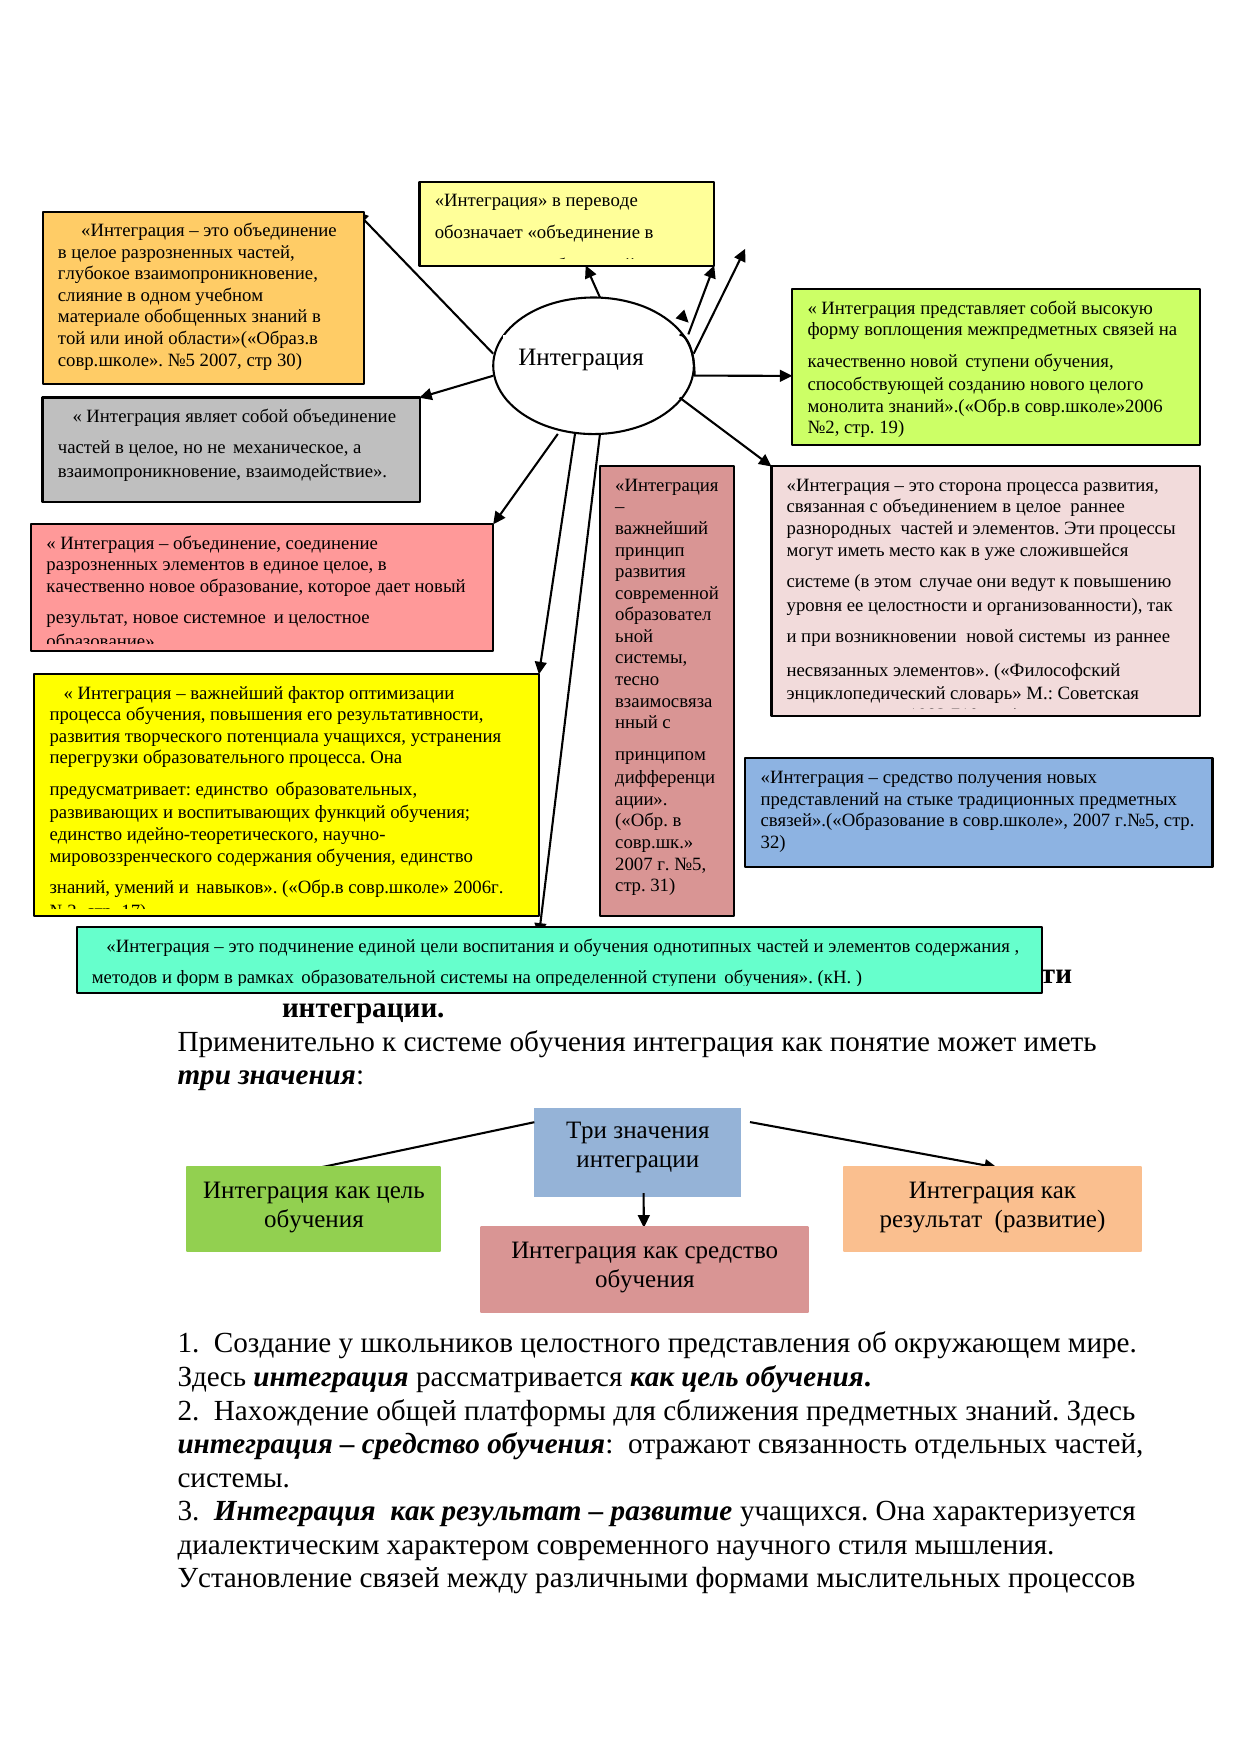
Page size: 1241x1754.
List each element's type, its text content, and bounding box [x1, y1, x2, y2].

list Значения, преимущества, виды и условия перспективности интеграции. [207, 957, 1152, 1024]
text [177, 1493, 1152, 1594]
text 2. Нахождение общей платформы для сближения предметных знаний. Здесь интеграция – средство обучения: отражают связанность отдельных частей, системы. [177, 1393, 1152, 1493]
text 1. Создание у школьников целостного представления об окружающем мире. Здесь интеграция рассматривается как цель обучения. [177, 1326, 1152, 1393]
text Применительно к системе обучения интеграция как понятие может иметь три значения: [177, 1024, 1152, 1091]
